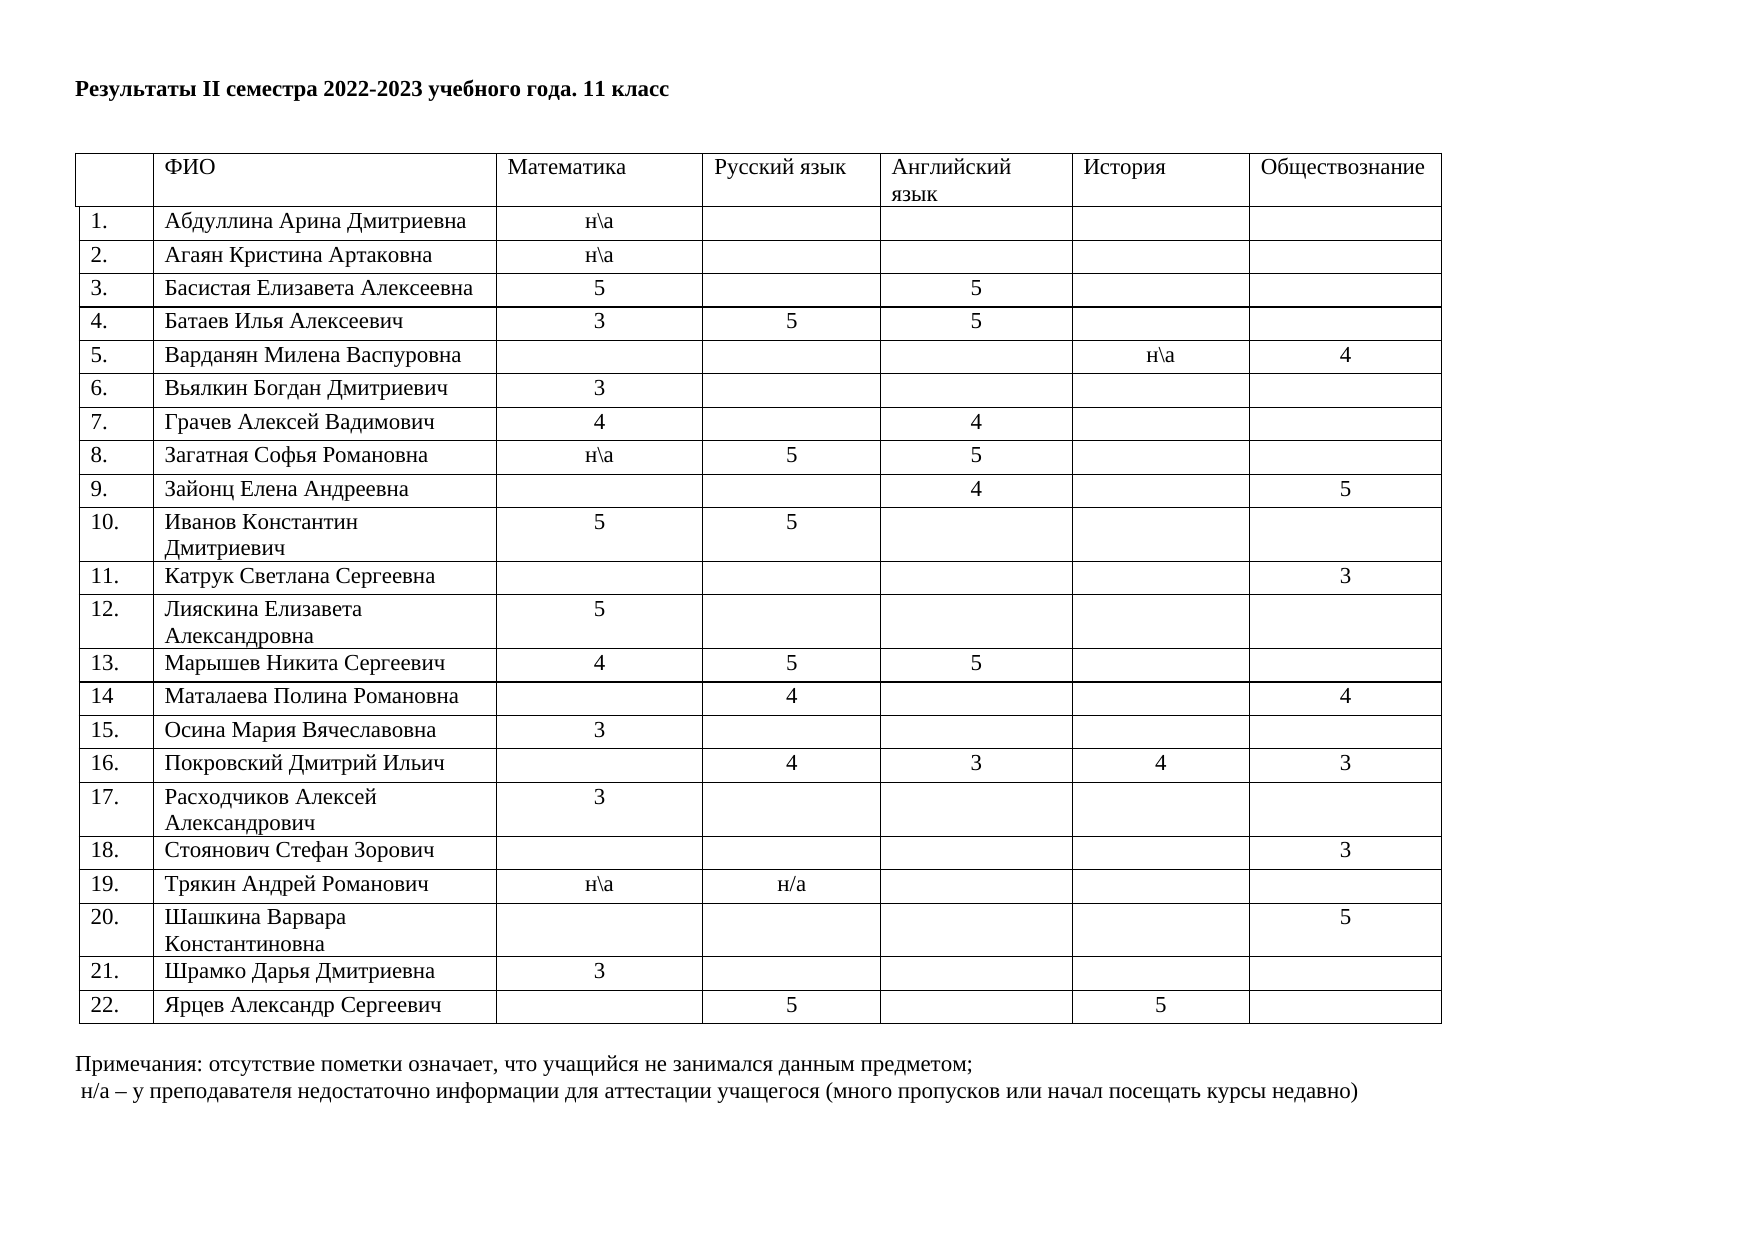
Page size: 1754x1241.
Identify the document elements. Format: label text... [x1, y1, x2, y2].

table_cell 7. [80, 408, 153, 440]
table_cell Расходчиков Алексей Александрович [154, 783, 496, 836]
table_cell н\а [497, 441, 702, 474]
table_cell 4. [80, 308, 153, 340]
table_cell [703, 408, 880, 440]
table_cell 10. [80, 508, 153, 561]
table_cell 4 [1073, 749, 1249, 782]
table_cell [1250, 408, 1441, 440]
table_cell [1250, 595, 1441, 648]
table_cell Зайонц Елена Андреевна [154, 475, 496, 507]
table_cell [703, 241, 880, 273]
table_cell [497, 683, 702, 715]
table_cell [881, 595, 1072, 648]
table_cell [1073, 475, 1249, 507]
table_cell [497, 475, 702, 507]
table_cell 17. [80, 783, 153, 836]
table_header Русский язык [703, 154, 880, 206]
table_cell [703, 475, 880, 507]
table_cell 16. [80, 749, 153, 782]
table_cell 4 [1250, 341, 1441, 373]
table_cell [1250, 274, 1441, 306]
table_cell Загатная Софья Романовна [154, 441, 496, 474]
table_cell 4 [703, 749, 880, 782]
table_cell [1073, 783, 1249, 836]
table_cell [1073, 904, 1249, 956]
table_cell [881, 374, 1072, 407]
table_cell [1073, 595, 1249, 648]
table_cell 3. [80, 274, 153, 306]
table_cell Лияскина Елизавета Александровна [154, 595, 496, 648]
table_cell [703, 716, 880, 748]
table_cell [703, 341, 880, 373]
table_cell [1073, 308, 1249, 340]
table_cell 15. [80, 716, 153, 748]
table_cell 21. [80, 957, 153, 989]
table_cell Грачев Алексей Вадимович [154, 408, 496, 440]
table_cell н\а [497, 241, 702, 273]
table_cell [497, 837, 702, 869]
table_cell Осина Мария Вячеславовна [154, 716, 496, 748]
table_cell 3 [497, 374, 702, 407]
table_cell 5 [703, 991, 880, 1023]
table_cell [1073, 870, 1249, 902]
table_cell 4 [497, 649, 702, 681]
table_cell [703, 837, 880, 869]
table_cell [1250, 716, 1441, 748]
table_cell 2. [80, 241, 153, 273]
table_cell Варданян Милена Васпуровна [154, 341, 496, 373]
table_cell Ярцев Александр Сергеевич [154, 991, 496, 1023]
table_cell 5 [1073, 991, 1249, 1023]
table_cell [881, 716, 1072, 748]
table_cell 5 [1250, 475, 1441, 507]
table_cell 12. [80, 595, 153, 648]
table_cell 18. [80, 837, 153, 869]
table_cell [1250, 991, 1441, 1023]
table_cell 4 [497, 408, 702, 440]
table_cell [881, 957, 1072, 989]
table_cell [497, 562, 702, 594]
table_cell 5 [881, 308, 1072, 340]
table_cell [703, 904, 880, 956]
table_cell Марышев Никита Сергеевич [154, 649, 496, 681]
table_cell 11. [80, 562, 153, 594]
table_cell 13. [80, 649, 153, 681]
table_cell Трякин Андрей Романович [154, 870, 496, 902]
table_cell [1250, 783, 1441, 836]
table_cell [1073, 957, 1249, 989]
table_cell [881, 870, 1072, 902]
table_cell 4 [881, 408, 1072, 440]
table_cell [703, 957, 880, 989]
table_cell 9. [80, 475, 153, 507]
table_header История [1073, 154, 1249, 206]
table_cell 5 [881, 274, 1072, 306]
table_cell [881, 341, 1072, 373]
table_cell 5 [703, 508, 880, 561]
table_cell 3 [497, 308, 702, 340]
table_cell 3 [497, 783, 702, 836]
table_cell [1250, 308, 1441, 340]
table_cell [881, 904, 1072, 956]
table_cell Катрук Светлана Сергеевна [154, 562, 496, 594]
table_cell 5 [497, 595, 702, 648]
table_cell 19. [80, 870, 153, 902]
table_cell н\а [1073, 341, 1249, 373]
table_cell Басистая Елизавета Алексеевна [154, 274, 496, 306]
table_cell [881, 241, 1072, 273]
table_cell 22. [80, 991, 153, 1023]
table_cell [1073, 241, 1249, 273]
table_cell 3 [881, 749, 1072, 782]
text Примечания: отсутствие пометки означает, что учащийся не занимался данным предметом; [75, 1050, 1679, 1077]
table_cell [1250, 957, 1441, 989]
table_cell Вьялкин Богдан Дмитриевич [154, 374, 496, 407]
table_cell 5 [703, 308, 880, 340]
table_cell 5 [881, 649, 1072, 681]
table_cell [881, 991, 1072, 1023]
table_cell 5 [703, 649, 880, 681]
table_cell [703, 595, 880, 648]
table_header ФИО [154, 154, 496, 206]
table_cell 4 [1250, 683, 1441, 715]
table_cell [703, 562, 880, 594]
table_cell Батаев Илья Алексеевич [154, 308, 496, 340]
table_cell 4 [881, 475, 1072, 507]
table_cell 4 [703, 683, 880, 715]
table_cell Абдуллина Арина Дмитриевна [154, 207, 496, 239]
table_cell [497, 341, 702, 373]
table_cell [1073, 207, 1249, 239]
table_cell 8. [80, 441, 153, 474]
table_cell 3 [1250, 749, 1441, 782]
table_cell [1073, 837, 1249, 869]
table_cell [1250, 207, 1441, 239]
table_cell [1073, 683, 1249, 715]
table_cell [1073, 374, 1249, 407]
table_cell [881, 683, 1072, 715]
table_cell [881, 783, 1072, 836]
table_cell [881, 508, 1072, 561]
table_cell [1250, 870, 1441, 902]
table_cell 3 [1250, 837, 1441, 869]
table_cell н\а [497, 870, 702, 902]
table_cell 14 [80, 683, 153, 715]
table_cell [1073, 562, 1249, 594]
table_cell [1250, 649, 1441, 681]
table_cell 3 [497, 957, 702, 989]
table_cell [881, 837, 1072, 869]
table_cell 5 [1250, 904, 1441, 956]
table_cell [1073, 716, 1249, 748]
table_cell 6. [80, 374, 153, 407]
table_cell 3 [497, 716, 702, 748]
table_cell Иванов Константин Дмитриевич [154, 508, 496, 561]
table_cell 5 [881, 441, 1072, 474]
table_cell [497, 991, 702, 1023]
table_cell н\а [497, 207, 702, 239]
table_cell [703, 207, 880, 239]
table_cell [1073, 441, 1249, 474]
table_cell Шрамко Дарья Дмитриевна [154, 957, 496, 989]
table_cell [1250, 374, 1441, 407]
table_cell [881, 207, 1072, 239]
table_cell 1. [80, 207, 153, 239]
table_cell [1250, 241, 1441, 273]
table_cell н/а [703, 870, 880, 902]
table_cell Стоянович Стефан Зорович [154, 837, 496, 869]
table_cell 5 [703, 441, 880, 474]
table_cell 3 [1250, 562, 1441, 594]
table_cell [1073, 408, 1249, 440]
table_cell [703, 783, 880, 836]
table_cell 5 [497, 274, 702, 306]
text Результаты II семестра 2022-2023 учебного года. 11 класс [75, 75, 1679, 101]
table_cell [1250, 441, 1441, 474]
table_cell [1250, 508, 1441, 561]
table_cell Маталаева Полина Романовна [154, 683, 496, 715]
table_cell Агаян Кристина Артаковна [154, 241, 496, 273]
table_cell 5. [80, 341, 153, 373]
table_cell Шашкина Варвара Константиновна [154, 904, 496, 956]
table_cell [881, 562, 1072, 594]
table_cell [1073, 508, 1249, 561]
table_cell [497, 749, 702, 782]
table_cell 20. [80, 904, 153, 956]
text н/а – у преподавателя недостаточно информации для аттестации учащегося (много пропусков или начал посещать курсы недавно) [75, 1077, 1679, 1103]
table_cell [497, 904, 702, 956]
table_cell [1073, 274, 1249, 306]
table_cell [703, 374, 880, 407]
table_header [76, 154, 153, 206]
table_cell 5 [497, 508, 702, 561]
table_header Обществознание [1250, 154, 1441, 206]
table_cell [1073, 649, 1249, 681]
table_cell [703, 274, 880, 306]
table_cell Покровский Дмитрий Ильич [154, 749, 496, 782]
table_header Математика [497, 154, 702, 206]
table_header Английский язык [881, 154, 1072, 206]
